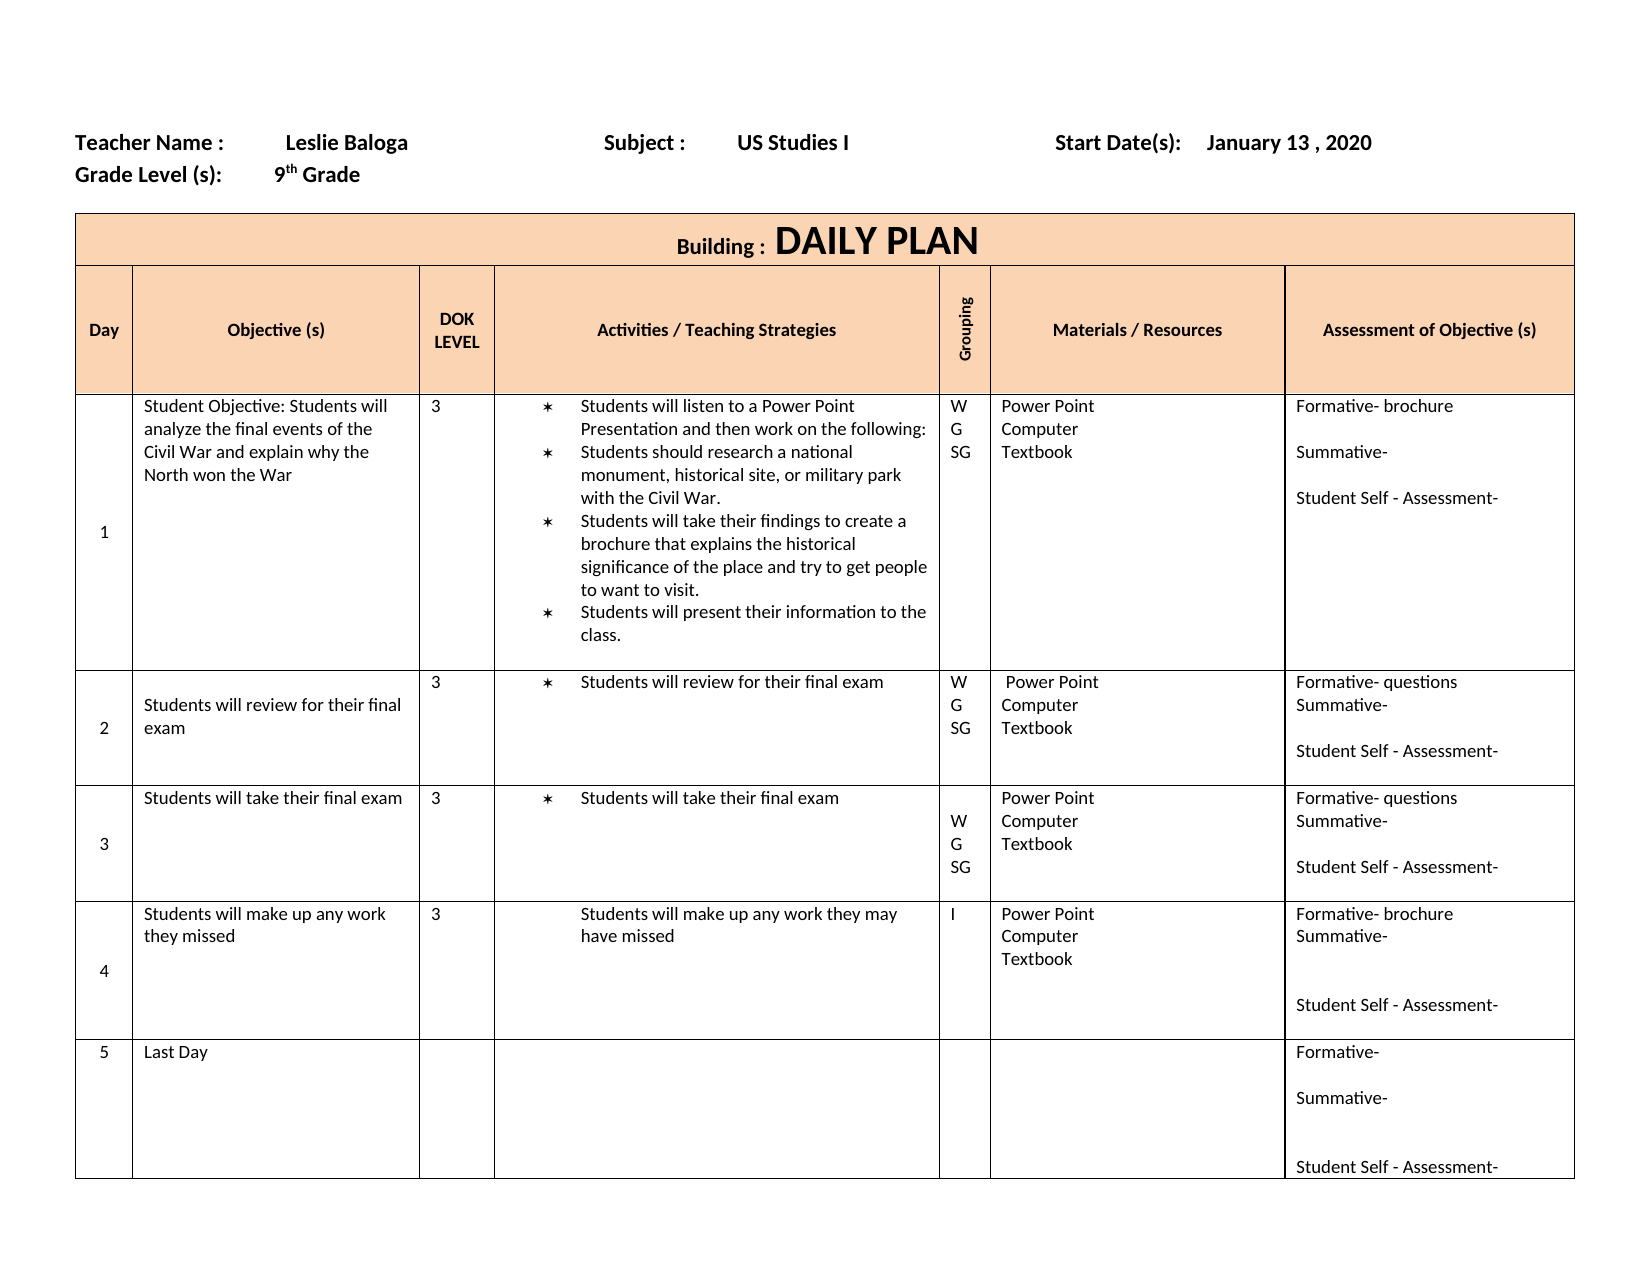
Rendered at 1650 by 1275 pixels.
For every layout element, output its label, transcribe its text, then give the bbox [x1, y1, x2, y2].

table_cell Last Day [133, 1040, 419, 1178]
table_cell Students will listen to a Power Point Presentation and then work on the following: Students should research a national monument, historical site, or military park with the Civil War. Students will take their findings to create a brochure that explains the historical significance of the place and try to get people to want to visit. Students will present their information to the class. [495, 395, 939, 669]
table_cell Students will take their final exam [495, 786, 939, 901]
table_cell 3 [420, 786, 494, 901]
table_cell Formative- questions Summative- Student Self - Assessment- [1286, 671, 1574, 785]
table_cell Student Objective: Students will analyze the final events of the Civil War and explain why the North won the War [133, 395, 419, 669]
table_cell [940, 1040, 990, 1178]
table_cell Objective (s) [133, 266, 419, 393]
table_cell 3 [420, 902, 494, 1039]
table_cell Students will review for their final exam [133, 671, 419, 785]
table_cell DOK LEVEL [420, 266, 494, 393]
table_cell Power Point Computer Textbook [991, 902, 1284, 1039]
table_cell [420, 1040, 494, 1178]
table_cell Materials / Resources [991, 266, 1284, 393]
table_cell [495, 1040, 939, 1178]
table_cell Students will review for their final exam [495, 671, 939, 785]
table_cell Students will take their final exam [133, 786, 419, 901]
table_cell 4 [76, 902, 132, 1039]
table_header Building : DAILY PLAN [76, 214, 1574, 265]
table_cell 1 [76, 395, 132, 669]
table_cell 2 [76, 671, 132, 785]
table_cell Grouping [940, 266, 990, 393]
table_cell WG SG [940, 786, 990, 901]
table_cell Power Point Computer Textbook [991, 395, 1284, 669]
table_cell [991, 1040, 1284, 1178]
table_cell Formative- brochure Summative- Student Self - Assessment- [1286, 395, 1574, 669]
table_cell 3 [76, 786, 132, 901]
table_cell 3 [420, 395, 494, 669]
table_cell WG SG [940, 671, 990, 785]
table_cell Formative- brochure Summative- Student Self - Assessment- [1286, 902, 1574, 1039]
table_cell WG SG [940, 395, 990, 669]
table_cell Day [76, 266, 132, 393]
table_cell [1286, 1040, 1574, 1178]
table_cell Students will make up any work they may have missed [495, 902, 939, 1039]
table_cell 5 [76, 1040, 132, 1178]
table_cell Power Point Computer Textbook [991, 786, 1284, 901]
table_cell Power Point Computer Textbook [991, 671, 1284, 785]
text Teacher Name : Leslie Baloga Subject : US Studies I Start Date(s): January 13 , 2020 Grade Level (s): 9th Grade [75, 128, 1575, 188]
table_cell Formative- questions Summative- Student Self - Assessment- [1286, 786, 1574, 901]
table_cell Students will make up any work they missed [133, 902, 419, 1039]
table_cell I [940, 902, 990, 1039]
table_cell 3 [420, 671, 494, 785]
table_cell Assessment of Objective (s) [1286, 266, 1574, 393]
table_cell Activities / Teaching Strategies [495, 266, 939, 393]
